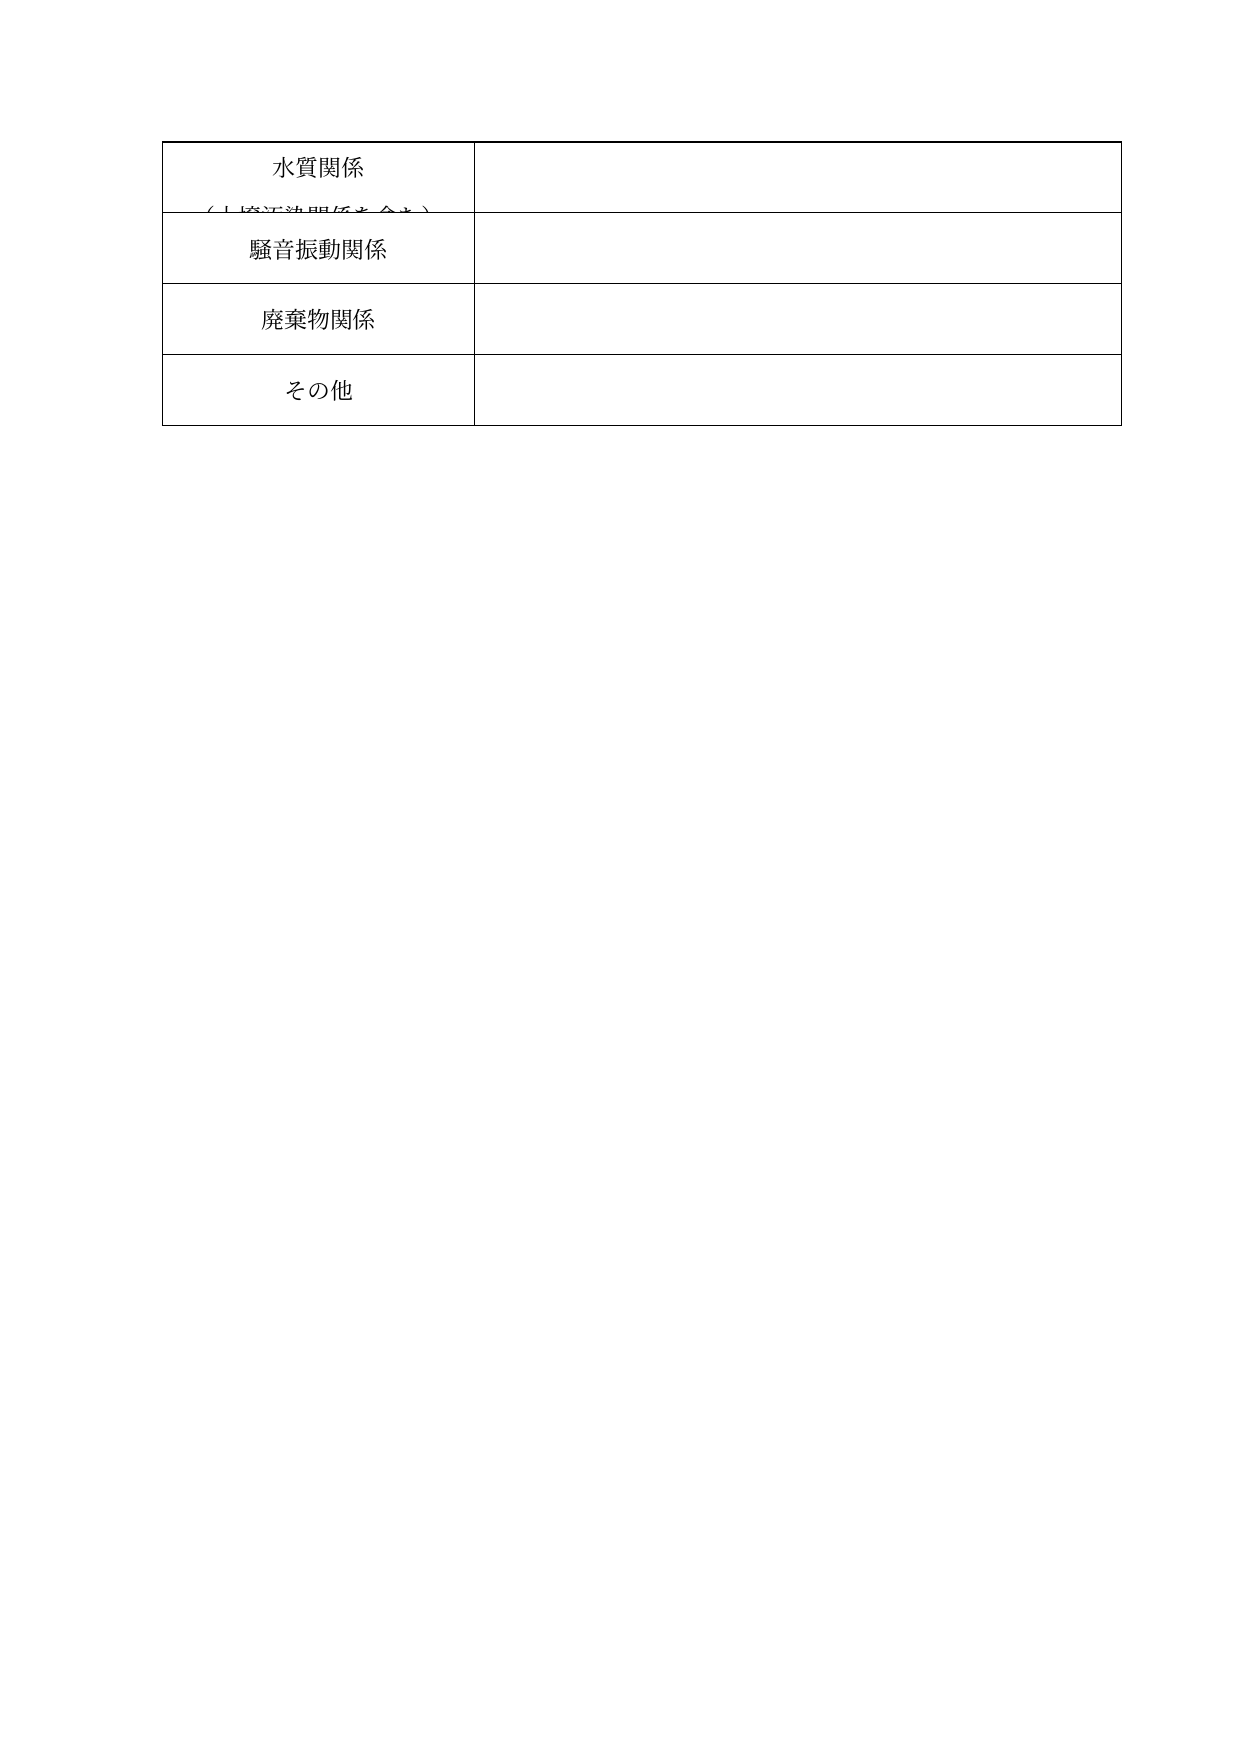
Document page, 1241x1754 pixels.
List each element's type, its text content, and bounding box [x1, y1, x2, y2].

table_cell 廃棄物関係 [163, 284, 474, 354]
table_cell 水質関係 （土壌汚染関係を含む） [163, 143, 474, 212]
table_cell [475, 355, 1121, 425]
table_cell [475, 284, 1121, 354]
table_cell 騒音振動関係 [163, 213, 474, 283]
table_cell [475, 213, 1121, 283]
table_cell その他 [163, 355, 474, 425]
table_cell [475, 143, 1121, 212]
